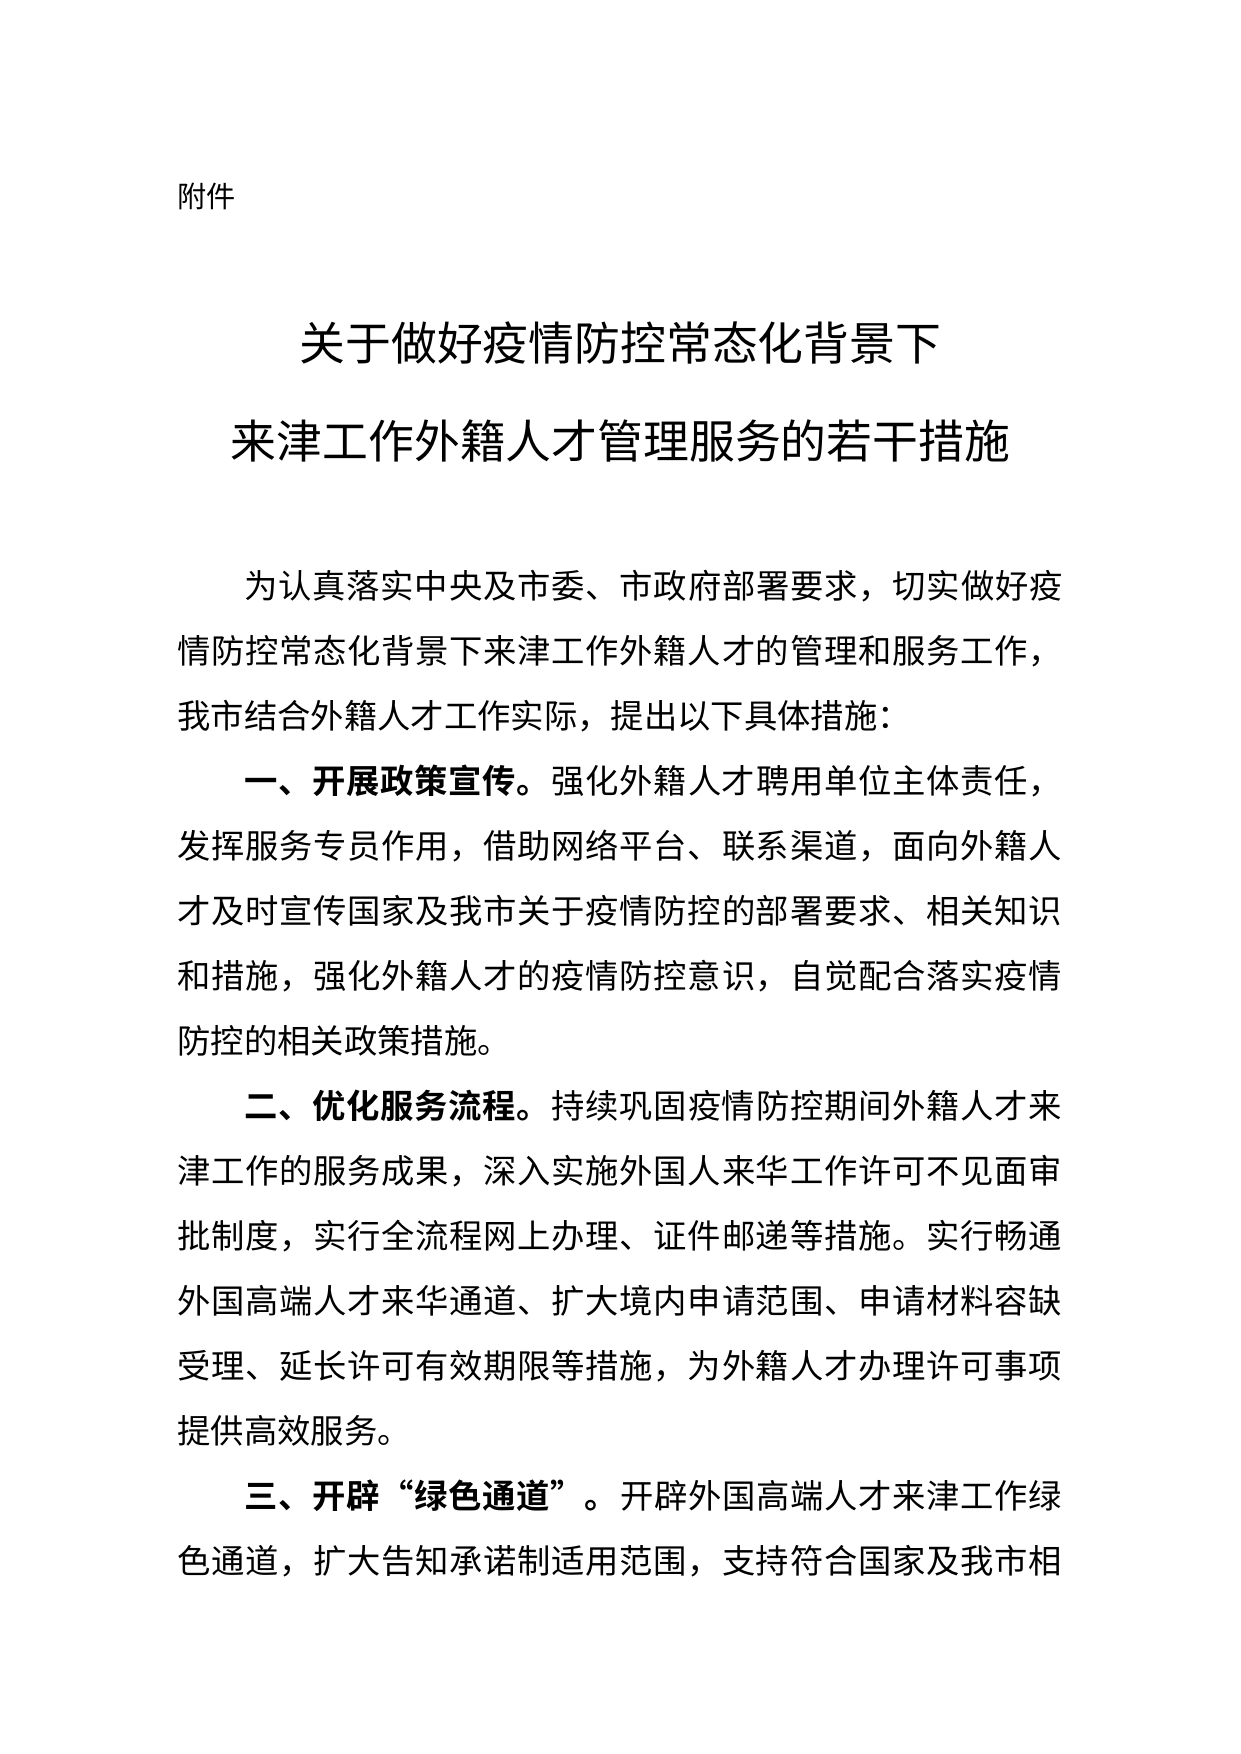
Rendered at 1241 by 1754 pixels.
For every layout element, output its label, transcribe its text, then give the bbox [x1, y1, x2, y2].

text 来津工作外籍人才管理服务的若干措施 [177, 389, 1063, 487]
text 附件 [177, 162, 1063, 227]
text 关于做好疫情防控常态化背景下 [177, 292, 1063, 389]
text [177, 1462, 1063, 1592]
text 为认真落实中央及市委、市政府部署要求，切实做好疫情防控常态化背景下来津工作外籍人才的管理和服务工作，我市结合外籍人才工作实际，提出以下具体措施： [177, 552, 1063, 747]
text 二、优化服务流程。持续巩固疫情防控期间外籍人才来津工作的服务成果，深入实施外国人来华工作许可不见面审批制度，实行全流程网上办理、证件邮递等措施。实行畅通外国高端人才来华通道、扩大境内申请范围、申请材料容缺受理、延长许可有效期限等措施，为外籍人才办理许可事项提供高效服务。 [177, 1072, 1063, 1462]
text 一、开展政策宣传。强化外籍人才聘用单位主体责任，发挥服务专员作用，借助网络平台、联系渠道，面向外籍人才及时宣传国家及我市关于疫情防控的部署要求、相关知识和措施，强化外籍人才的疫情防控意识，自觉配合落实疫情防控的相关政策措施。 [177, 747, 1063, 1072]
